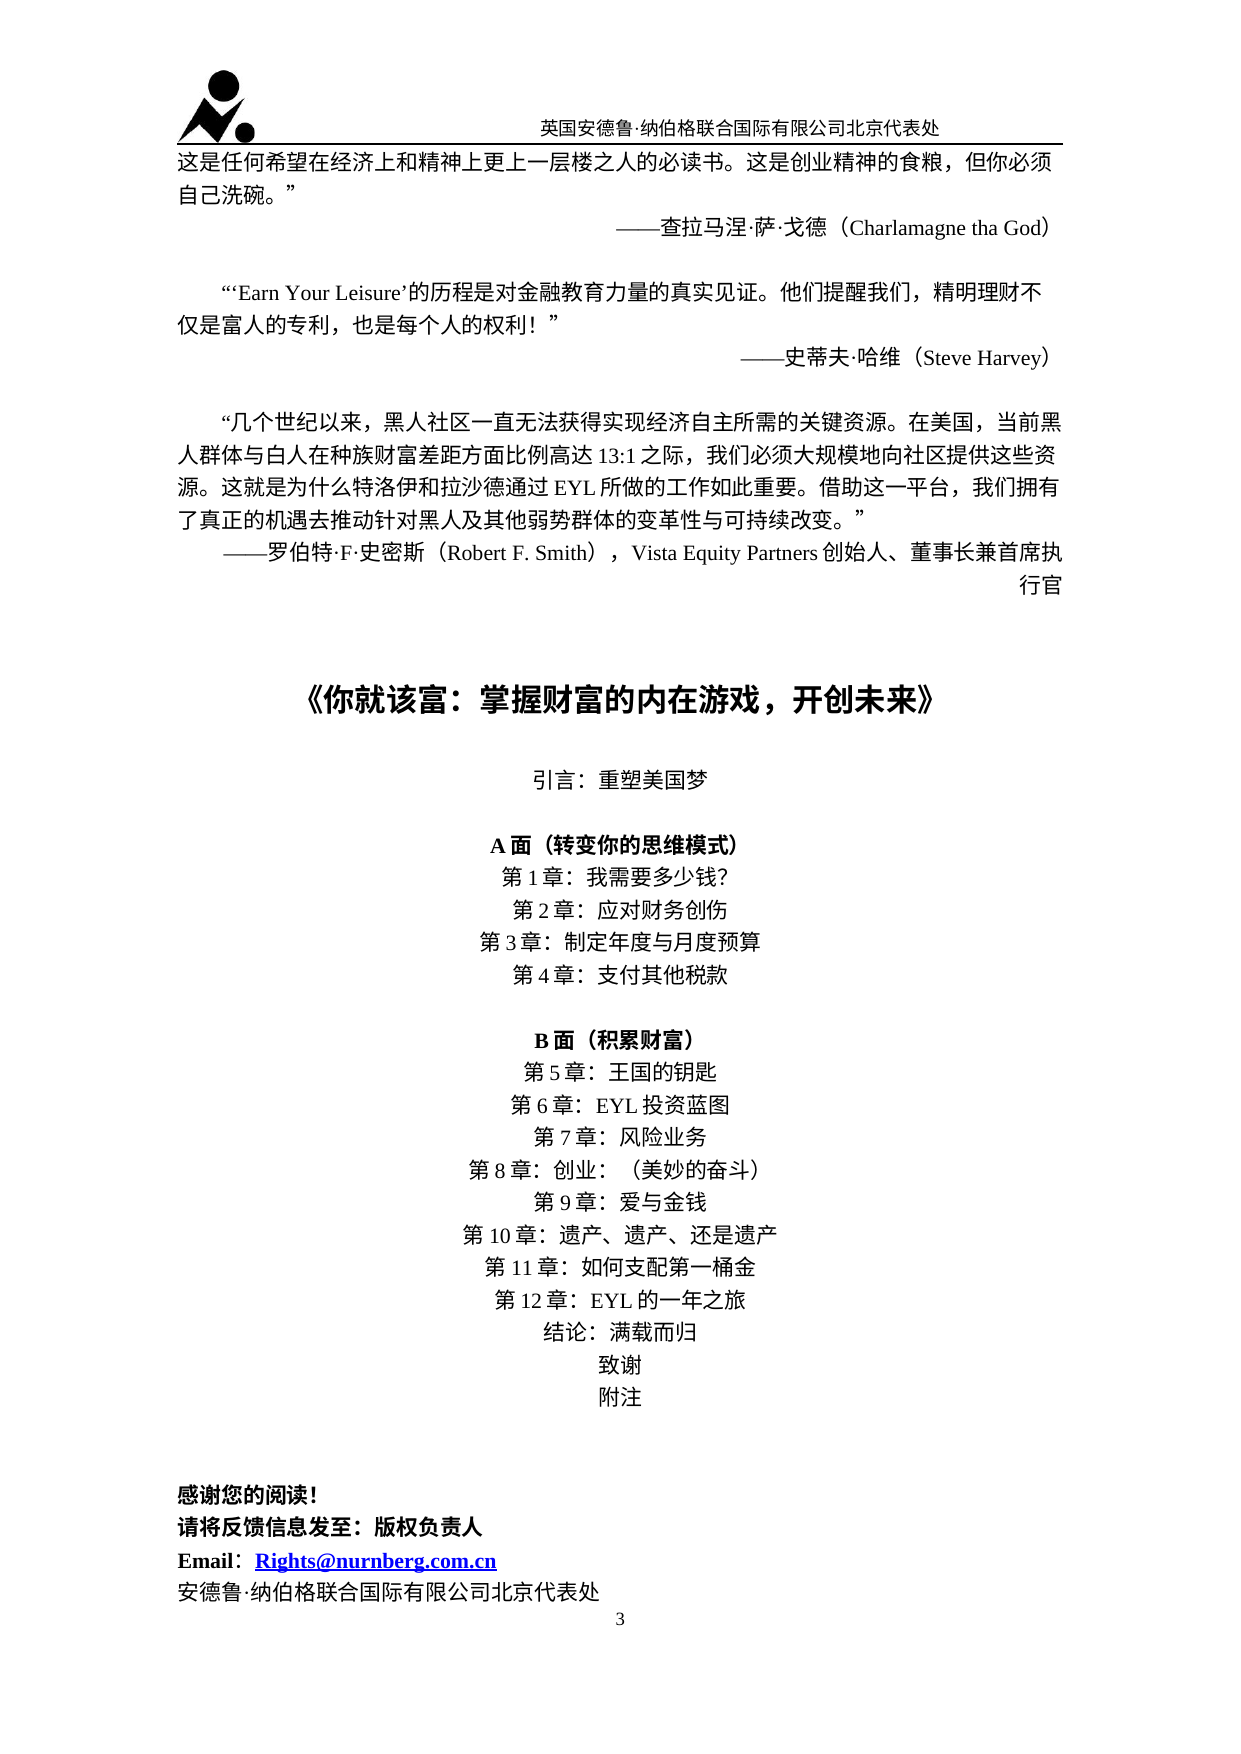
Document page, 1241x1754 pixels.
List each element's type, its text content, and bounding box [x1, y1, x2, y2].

text 第1章：我需要多少钱？ [177, 860, 1063, 892]
text 第8章：创业：（美妙的奋斗） [177, 1152, 1063, 1185]
text 附注 [177, 1380, 1063, 1412]
text “几个世纪以来，黑人社区一直无法获得实现经济自主所需的关键资源。在美国，当前黑人群体与白人在种族财富差距方面比例高达13:1之际，我们必须大规模地向社区提供这些资源。这就是为什么特洛伊和拉沙德通过EYL所做的工作如此重要。借助这一平台，我们拥有了真正的机遇去推动针对黑人及其他弱势群体的变革性与可持续改变。” [177, 405, 1063, 535]
text 第5章：王国的钥匙 [177, 1055, 1063, 1087]
text 第10章：遗产、遗产、还是遗产 [177, 1217, 1063, 1250]
text ——罗伯特·F·史密斯（Robert F. Smith），Vista Equity Partners创始人、董事长兼首席执行官 [177, 535, 1063, 600]
text “EYL写的不仅仅是一本理财指南——它还是一张蓝图，让我们从那些使我们一贫如洗、无能为力的系统中挣脱出来。他们为我们提供了掌控金钱、明智投资和创造世代财富的瑰宝。这是任何希望在经济上和精神上更上一层楼之人的必读书。这是创业精神的食粮，但你必须自己洗碗。” [177, 145, 1063, 210]
picture [177, 70, 255, 143]
text 第4章：支付其他税款 [177, 957, 1063, 990]
text “‘Earn Your Leisure’的历程是对金融教育力量的真实见证。他们提醒我们，精明理财不仅是富人的专利，也是每个人的权利！” [177, 275, 1063, 340]
text ——查拉马涅·萨·戈德（Charlamagne tha God） [177, 210, 1063, 242]
text 请将反馈信息发至：版权负责人 [177, 1510, 1063, 1542]
text 第6章：EYL投资蓝图 [177, 1087, 1063, 1120]
text 安德鲁·纳伯格联合国际有限公司北京代表处 [177, 1575, 1063, 1607]
text 结论：满载而归 [177, 1315, 1063, 1347]
text B面（积累财富） [177, 1022, 1063, 1055]
text 第7章：风险业务 [177, 1120, 1063, 1152]
text 第12章：EYL的一年之旅 [177, 1282, 1063, 1315]
text 引言：重塑美国梦 [177, 762, 1063, 795]
text 第3章：制定年度与月度预算 [177, 925, 1063, 957]
text 感谢您的阅读！ [177, 1477, 1063, 1510]
text 第2章：应对财务创伤 [177, 892, 1063, 925]
text A面（转变你的思维模式） [177, 827, 1063, 860]
text ——史蒂夫·哈维（Steve Harvey） [177, 340, 1063, 372]
text 《你就该富：掌握财富的内在游戏，开创未来》 [177, 665, 1063, 730]
text Email：Rights@nurnberg.com.cn [177, 1542, 1063, 1575]
text 第11章：如何支配第一桶金 [177, 1250, 1063, 1282]
text 第9章：爱与金钱 [177, 1185, 1063, 1217]
text 致谢 [177, 1347, 1063, 1380]
